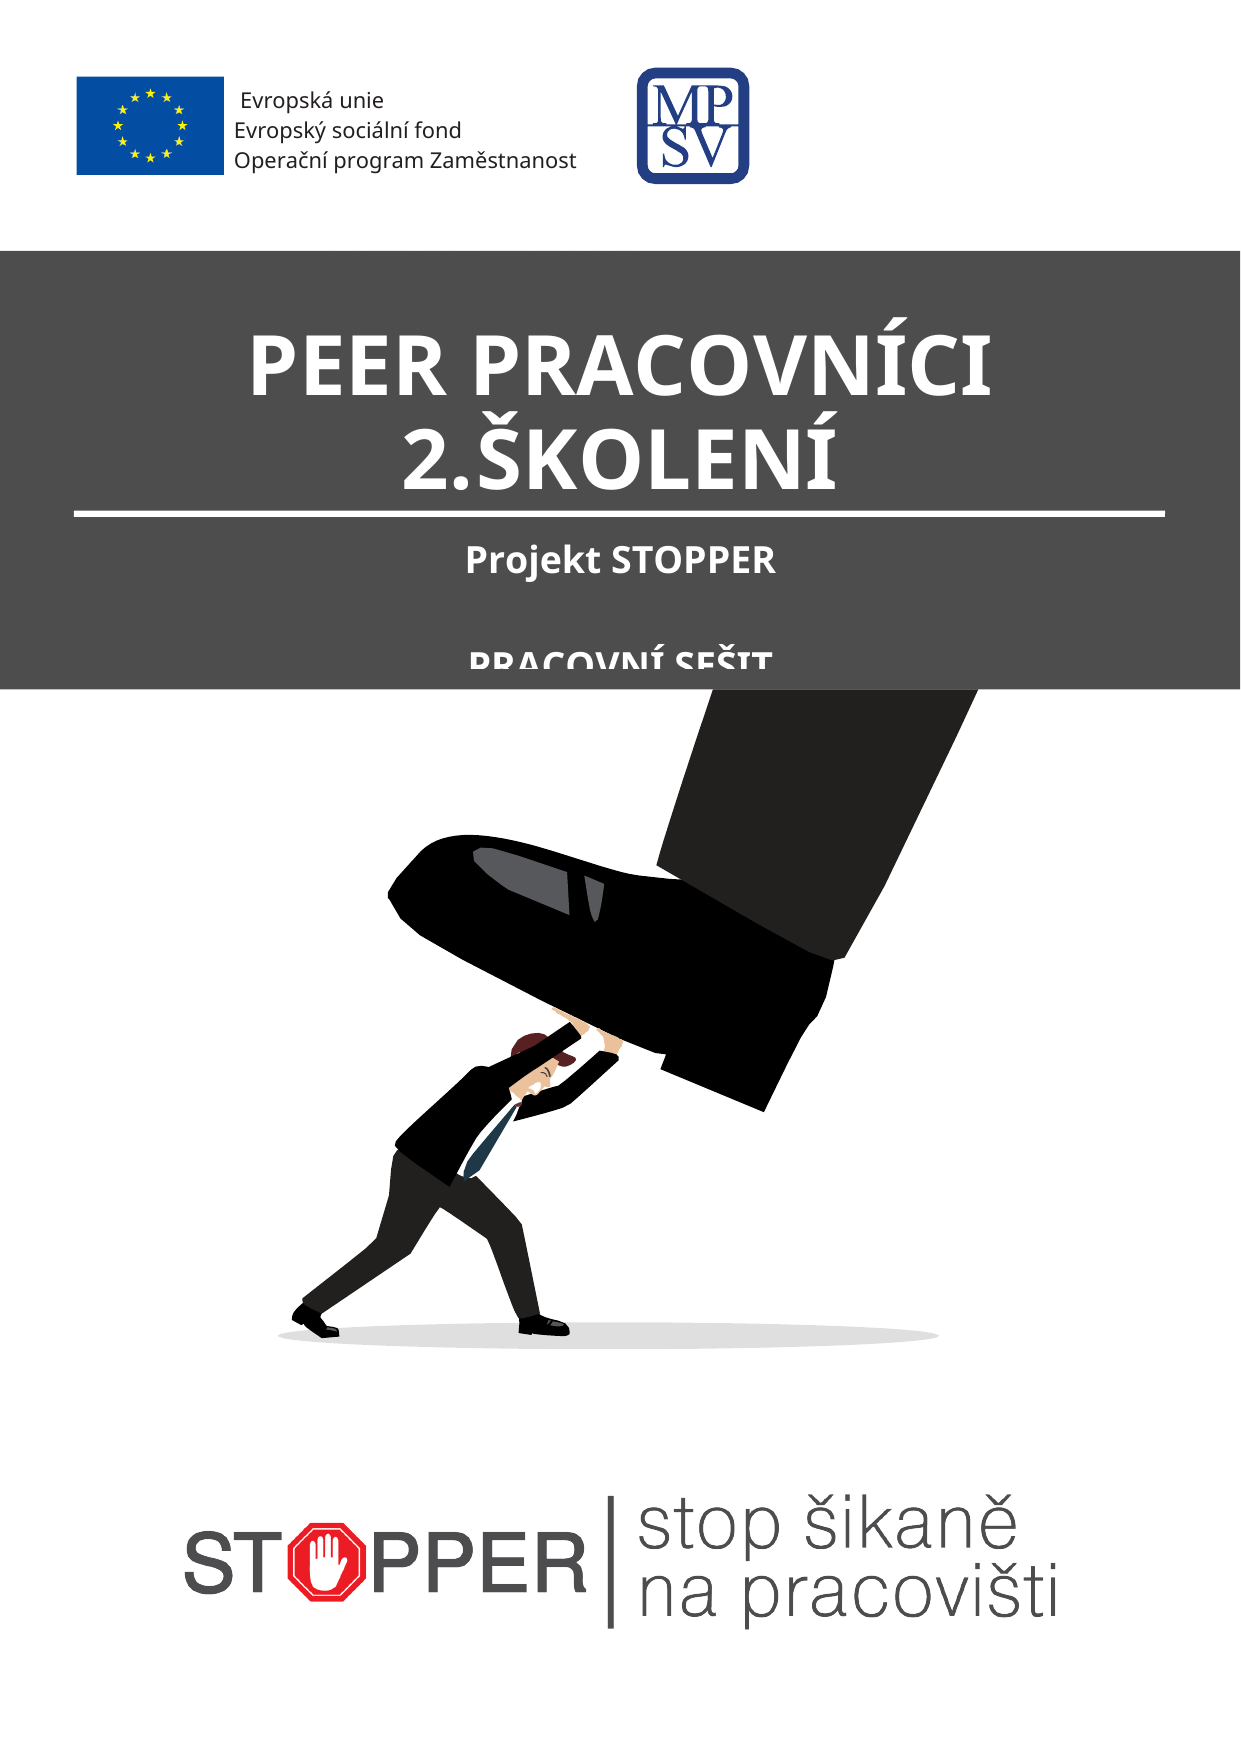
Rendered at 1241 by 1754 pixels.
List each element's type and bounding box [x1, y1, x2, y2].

picture [161, 136, 184, 158]
picture [551, 1007, 590, 1040]
picture [117, 136, 140, 158]
picture [117, 92, 140, 114]
picture [147, 1443, 1093, 1681]
picture [506, 1082, 541, 1107]
picture [161, 92, 184, 114]
picture [596, 1028, 623, 1063]
